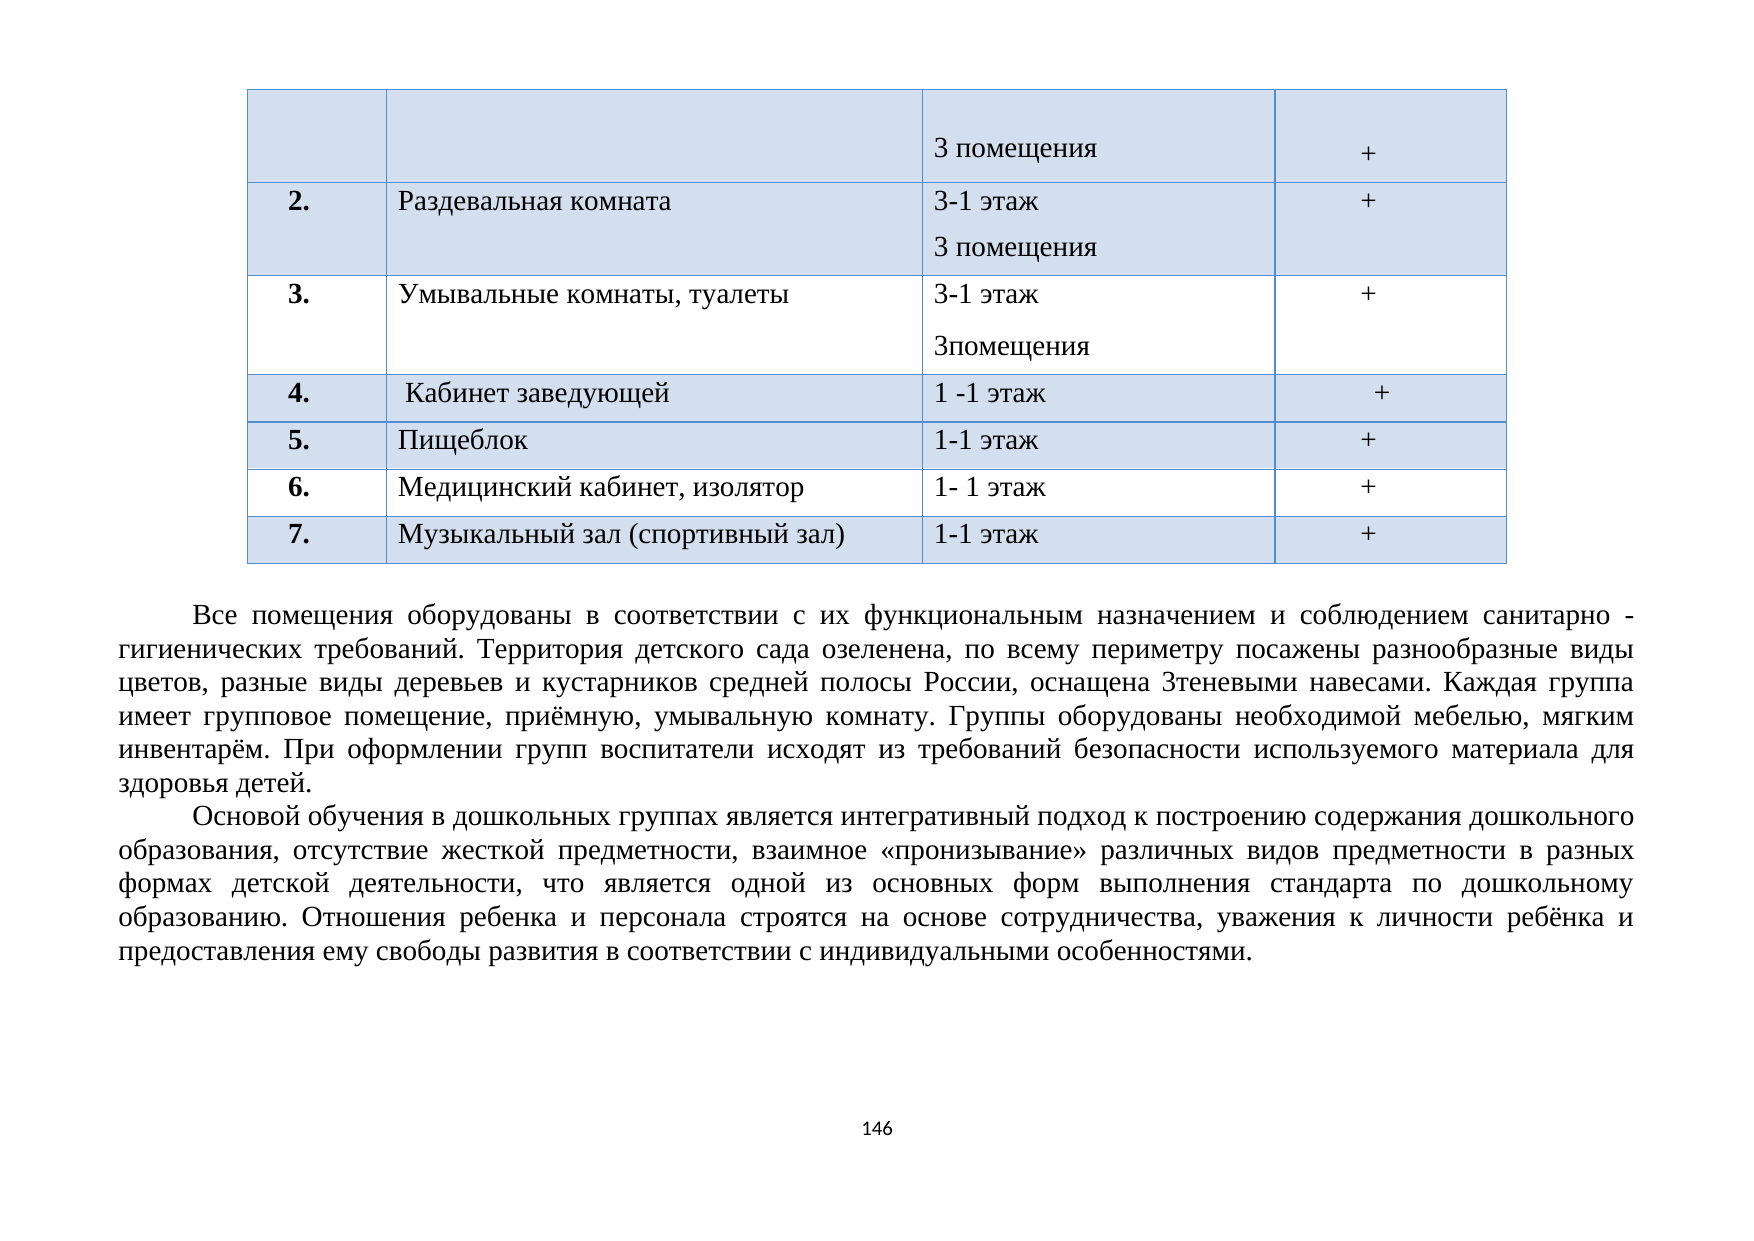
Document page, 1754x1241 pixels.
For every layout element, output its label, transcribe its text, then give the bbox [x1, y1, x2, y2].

table_cell 2. [248, 183, 386, 275]
table_cell 6. [248, 470, 386, 516]
table_cell Умывальные комнаты, туалеты [387, 276, 922, 374]
table_cell 1-1 этаж [923, 517, 1274, 563]
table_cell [923, 90, 1274, 182]
table_cell 3. [248, 276, 386, 374]
table_cell + [1276, 375, 1506, 421]
table_cell 1-1 этаж [923, 423, 1274, 468]
table_cell 3-1 этаж 3 помещения [923, 183, 1274, 275]
table_cell + [1276, 517, 1506, 563]
table_cell Раздевальная комната [387, 183, 922, 275]
table_cell + [1276, 183, 1506, 275]
table_cell 4. [248, 375, 386, 421]
table_cell Групповая комната [387, 90, 922, 182]
text Все помещения оборудованы в соответствии с их функциональным назначением и соблюдением санитарно - гигиенических требований. Территория детского сада озеленена, по всему периметру посажены разнообразные виды цветов, разные виды деревьев и кустарников средней полосы России, оснащена 3теневыми навесами. Каждая группа имеет групповое помещение, приёмную, умывальную комнату. Группы оборудованы необходимой мебелью, мягким инвентарём. При оформлении групп воспитатели исходят из требований безопасности используемого материала для здоровья детей. [118, 597, 1636, 798]
table_cell 1- 1 этаж [923, 470, 1274, 516]
table_cell Медицинский кабинет, изолятор [387, 470, 922, 516]
text Основой обучения в дошкольных группах является интегративный подход к построению содержания дошкольного образования, отсутствие жесткой предметности, взаимное «пронизывание» различных видов предметности в разных формах детской деятельности, что является одной из основных форм выполнения стандарта по дошкольному образованию. Отношения ребенка и персонала строятся на основе сотрудничества, уважения к личности ребёнка и предоставления ему свободы развития в соответствии с индивидуальными особенностями. [118, 798, 1636, 966]
table_cell 1. [248, 90, 386, 182]
table_cell 5. [248, 423, 386, 468]
table_cell + [1276, 470, 1506, 516]
table_cell + + [1276, 90, 1506, 182]
table_cell 1 -1 этаж [923, 375, 1274, 421]
table_cell Музыкальный зал (спортивный зал) [387, 517, 922, 563]
table_cell Кабинет заведующей [387, 375, 922, 421]
table_cell + [1276, 276, 1506, 374]
table_cell + [1276, 423, 1506, 468]
table_cell 7. [248, 517, 386, 563]
table_cell Пищеблок [387, 423, 922, 468]
table_cell 3-1 этаж 3помещения [923, 276, 1274, 374]
